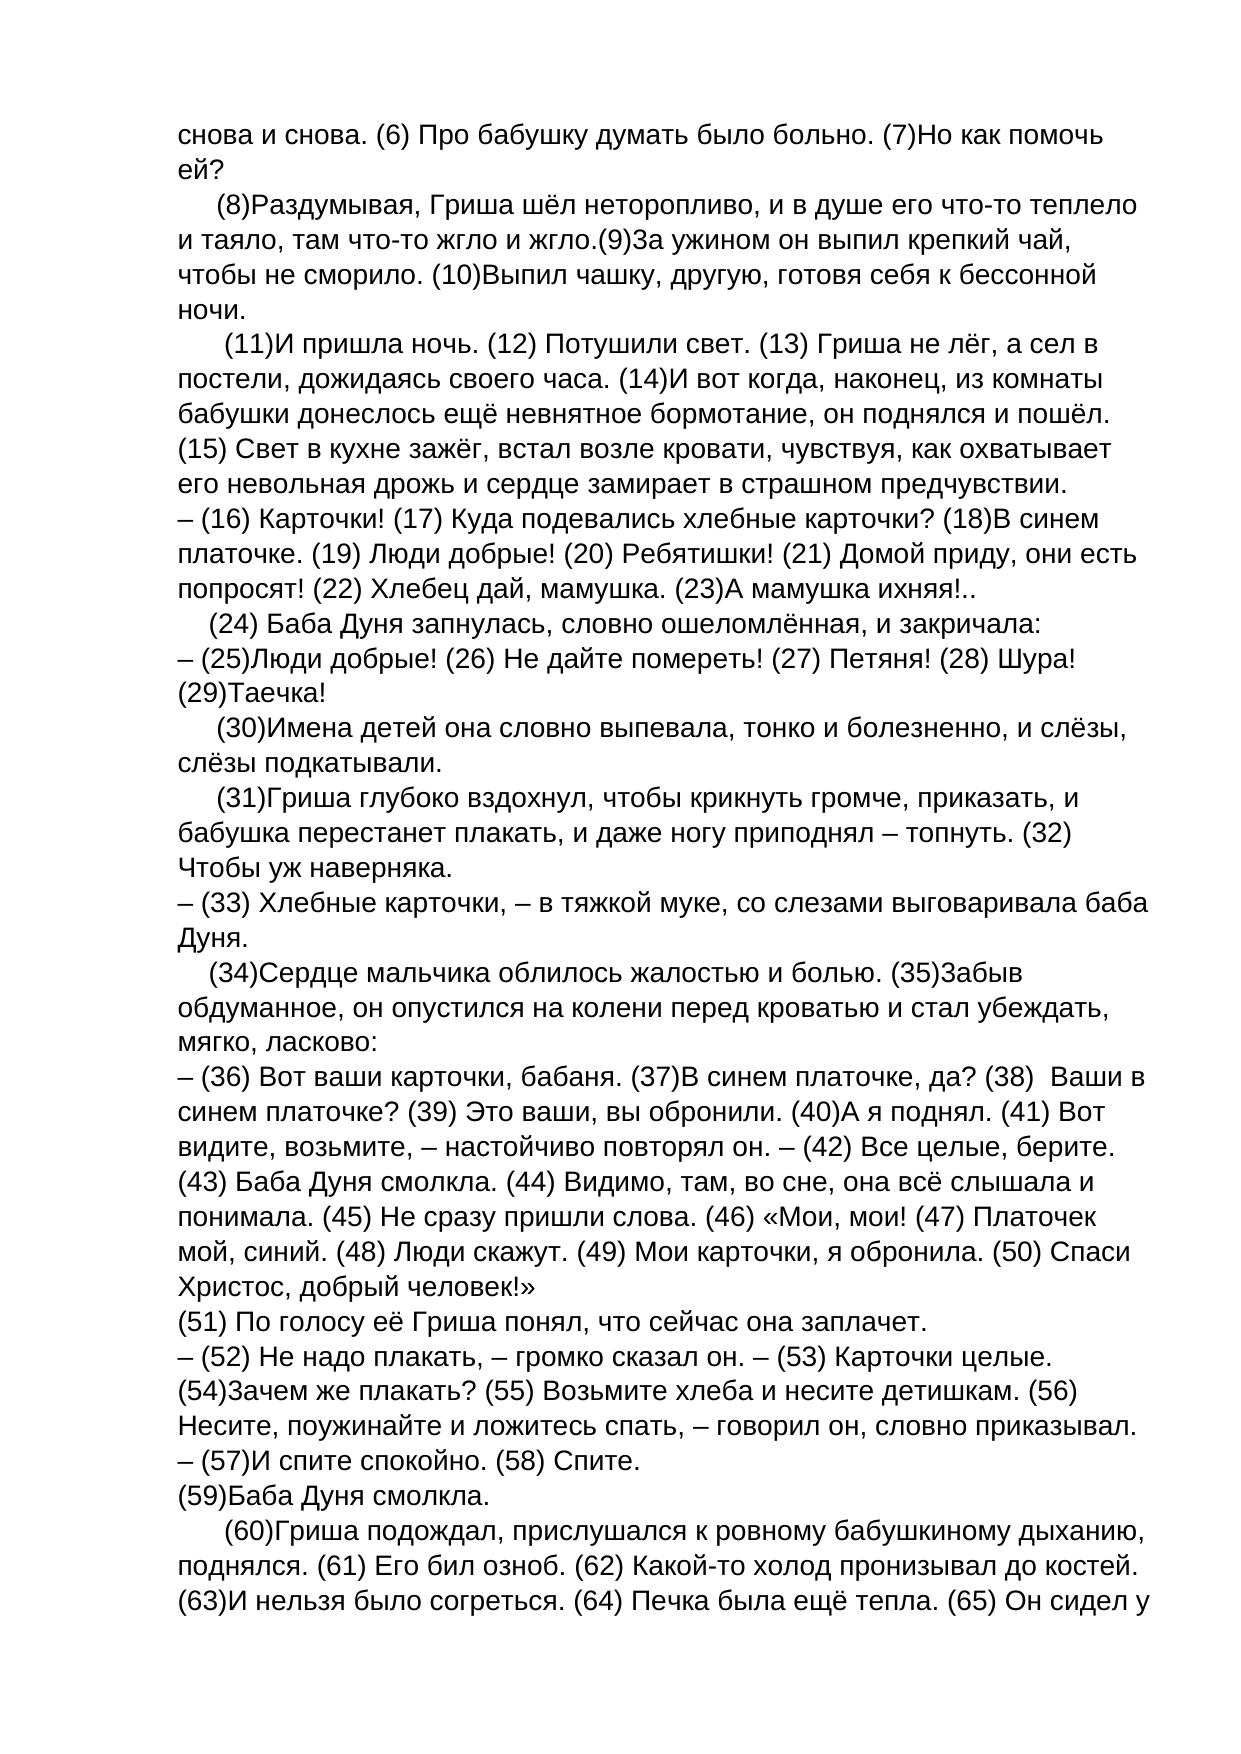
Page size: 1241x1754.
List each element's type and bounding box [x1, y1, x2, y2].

text [177, 118, 1152, 1616]
